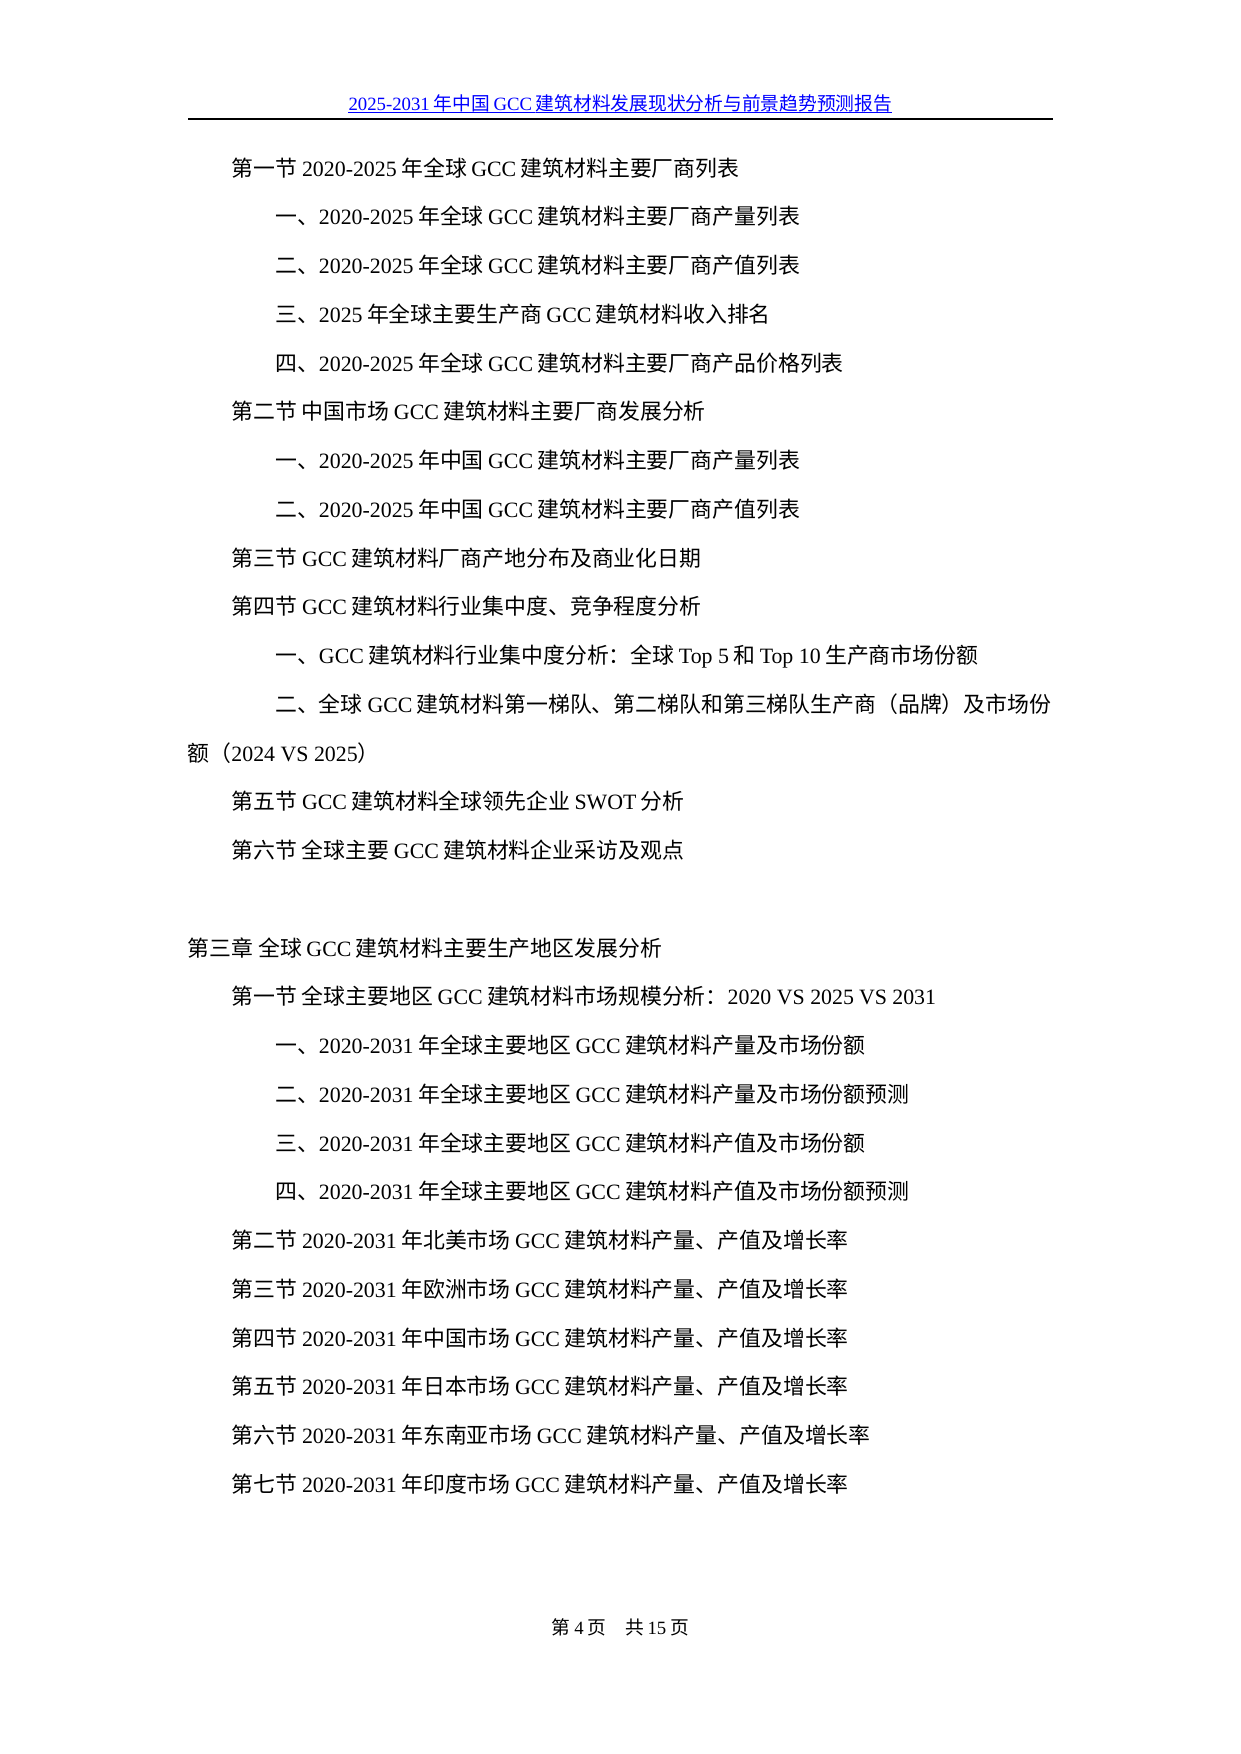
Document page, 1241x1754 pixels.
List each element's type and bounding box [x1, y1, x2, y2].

text [187, 150, 1053, 1499]
